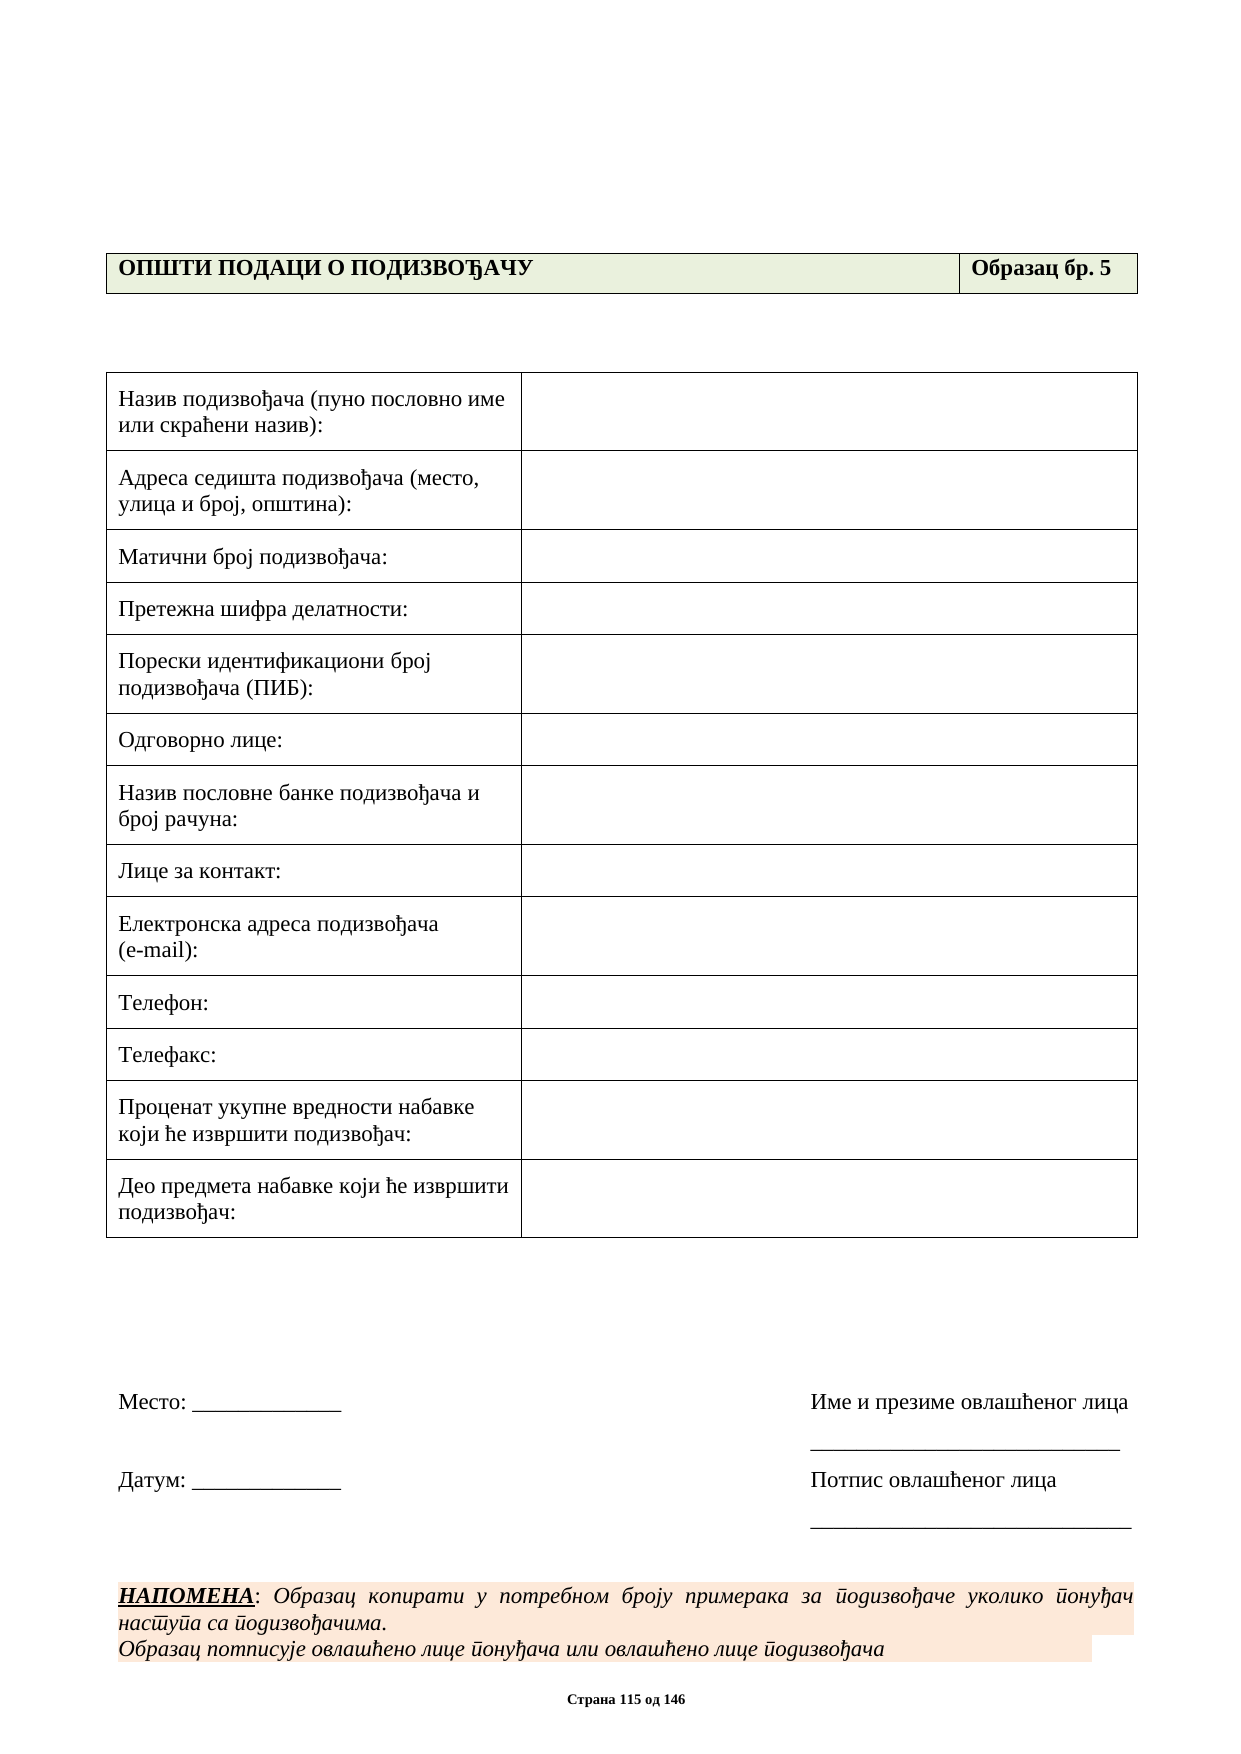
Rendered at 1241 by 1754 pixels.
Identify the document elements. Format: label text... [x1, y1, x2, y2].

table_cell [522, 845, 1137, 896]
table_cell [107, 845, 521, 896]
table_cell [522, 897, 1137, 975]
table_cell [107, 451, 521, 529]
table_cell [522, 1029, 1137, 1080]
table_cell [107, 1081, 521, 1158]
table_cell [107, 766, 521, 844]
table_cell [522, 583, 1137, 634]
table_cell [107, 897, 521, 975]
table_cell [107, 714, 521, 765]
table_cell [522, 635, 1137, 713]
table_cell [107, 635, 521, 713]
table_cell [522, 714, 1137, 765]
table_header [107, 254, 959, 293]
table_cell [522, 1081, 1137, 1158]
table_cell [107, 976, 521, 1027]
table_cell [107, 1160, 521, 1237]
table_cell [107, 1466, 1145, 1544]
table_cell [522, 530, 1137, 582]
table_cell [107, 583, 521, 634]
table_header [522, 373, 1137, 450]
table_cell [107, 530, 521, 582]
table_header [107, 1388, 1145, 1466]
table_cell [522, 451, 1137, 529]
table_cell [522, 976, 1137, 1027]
text НАПОМЕНА: Образац копирати у потребном броју примерака за подизвођаче уколико понуђач наступа са подизвођачима. [118, 1582, 1134, 1635]
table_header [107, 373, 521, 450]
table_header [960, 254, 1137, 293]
text Образац потписује овлашћено лице понуђача или овлашћено лице подизвођача [118, 1635, 1092, 1662]
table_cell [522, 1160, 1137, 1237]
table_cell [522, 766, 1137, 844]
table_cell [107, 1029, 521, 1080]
